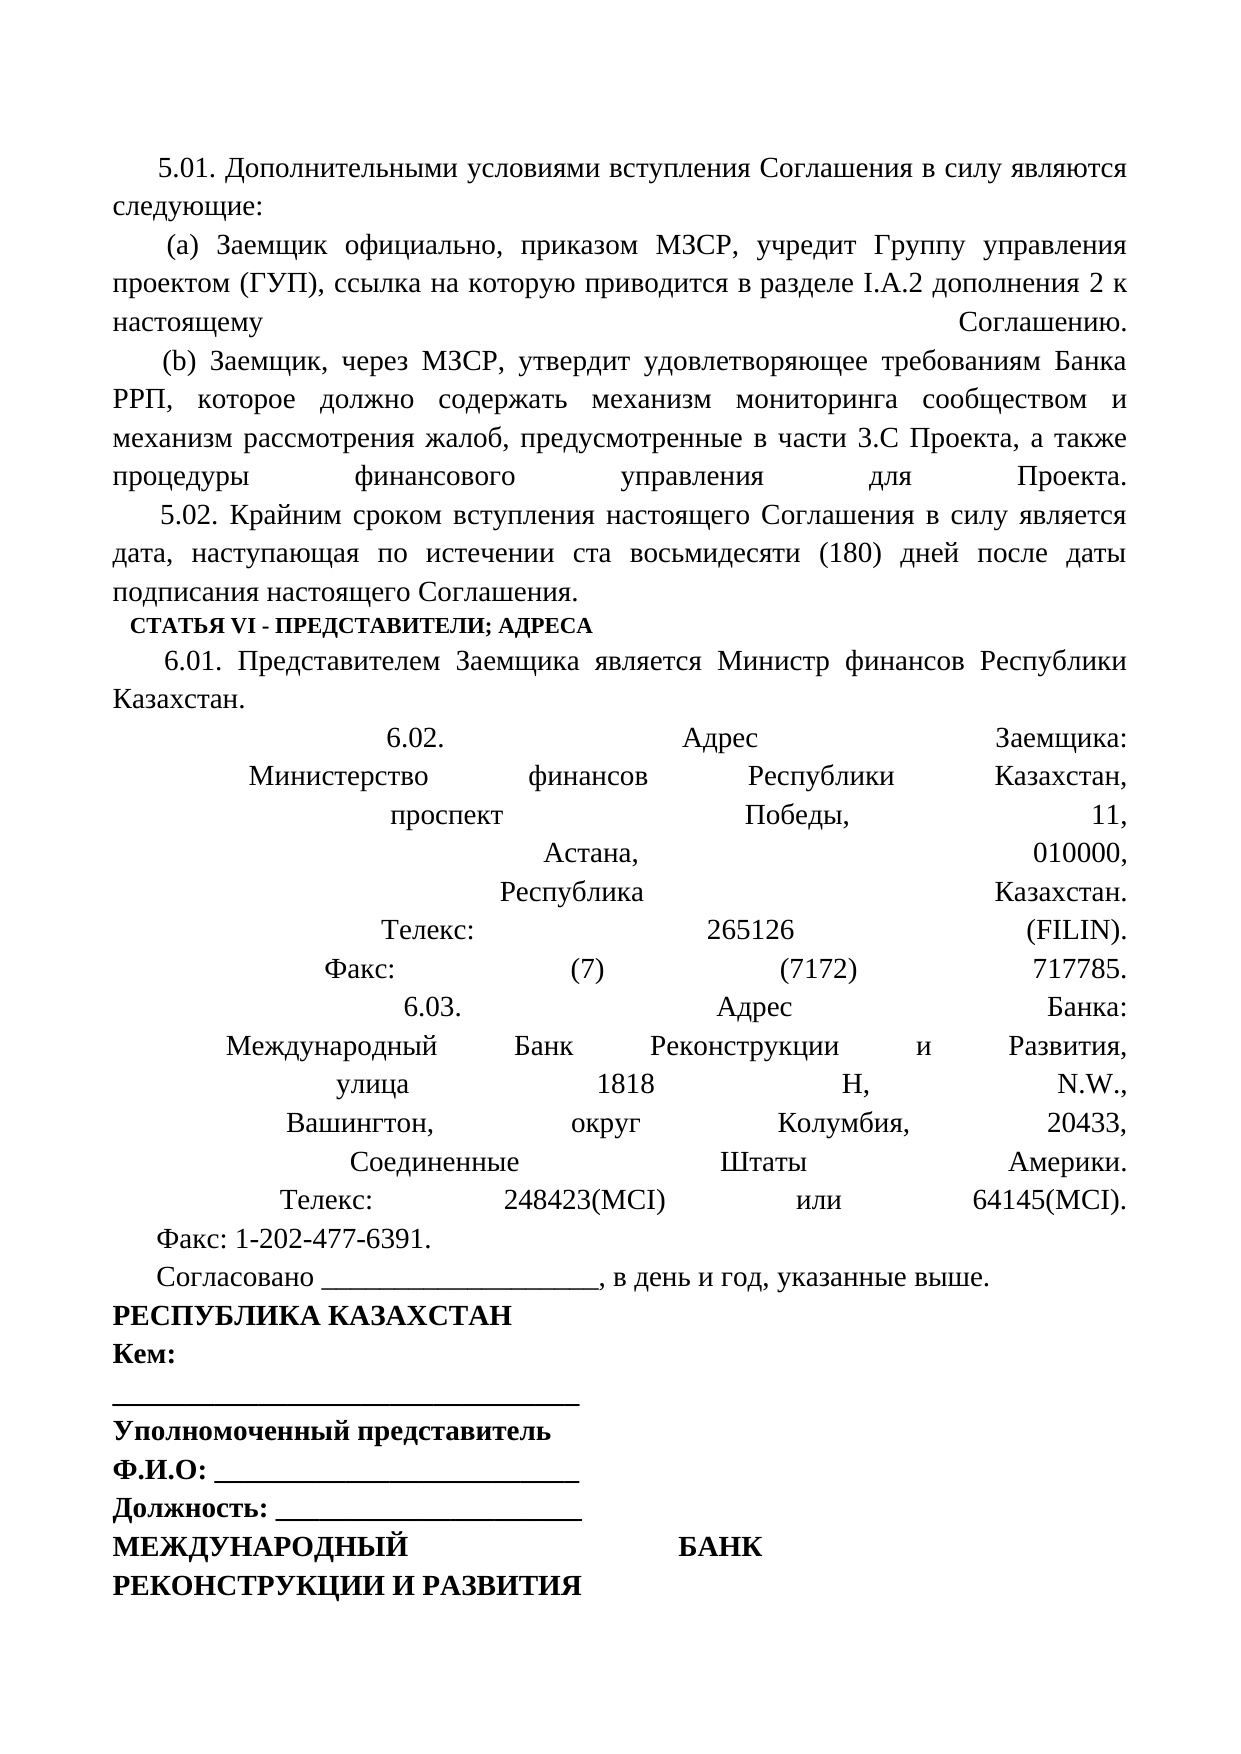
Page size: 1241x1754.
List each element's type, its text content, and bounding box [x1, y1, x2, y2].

text 6.01. Представителем Заемщика является Министр финансов Республики Казахстан. 6.02. Адрес Заемщика: Министерство финансов Республики Казахстан, проспект Победы, 11, Астана, 010000, Республика Казахстан. Телекс: 265126 (FILIN). Факс: (7) (7172) 717785. 6.03. Адрес Банка: Международный Банк Реконструкции и Развития, улица 1818 Н, N.W., Вашингтон, округ Колумбия, 20433, Соединенные Штаты Америки. Телекс: 248423(МCI) или 64145(МСI). Факс: 1-202-477-6391. [112, 643, 1128, 1254]
text 5.01. Дополнительными условиями вступления Соглашения в силу являются следующие: (a) Заемщик официально, приказом МЗСР, учредит Группу управления проектом (ГУП), ссылка на которую приводится в разделе I.A.2 дополнения 2 к настоящему Соглашению. (b) Заемщик, через МЗСР, утвердит удовлетворяющее требованиям Банка РРП, которое должно содержать механизм мониторинга сообществом и механизм рассмотрения жалоб, предусмотренные в части 3.С Проекта, а также процедуры финансового управления для Проекта. 5.02. Крайним сроком вступления настоящего Соглашения в силу является дата, наступающая по истечении ста восьмидесяти (180) дней после даты подписания настоящего Соглашения. [112, 150, 1128, 607]
text Согласовано ___________________, в день и год, указанные выше. [112, 1259, 1128, 1293]
text МЕЖДУНАРОДНЫЙ БАНК РЕКОНСТРУКЦИИ И РАЗВИТИЯ [112, 1529, 1128, 1601]
text Ф.И.О: _________________________ [112, 1452, 1128, 1486]
text СТАТЬЯ VI - ПРЕДСТАВИТЕЛИ; АДРЕСА [112, 612, 1128, 639]
text Кем: [112, 1336, 1128, 1370]
text РЕСПУБЛИКА КАЗАХСТАН [112, 1298, 1128, 1331]
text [112, 1375, 1128, 1447]
text Должность: _____________________ [112, 1491, 1128, 1524]
